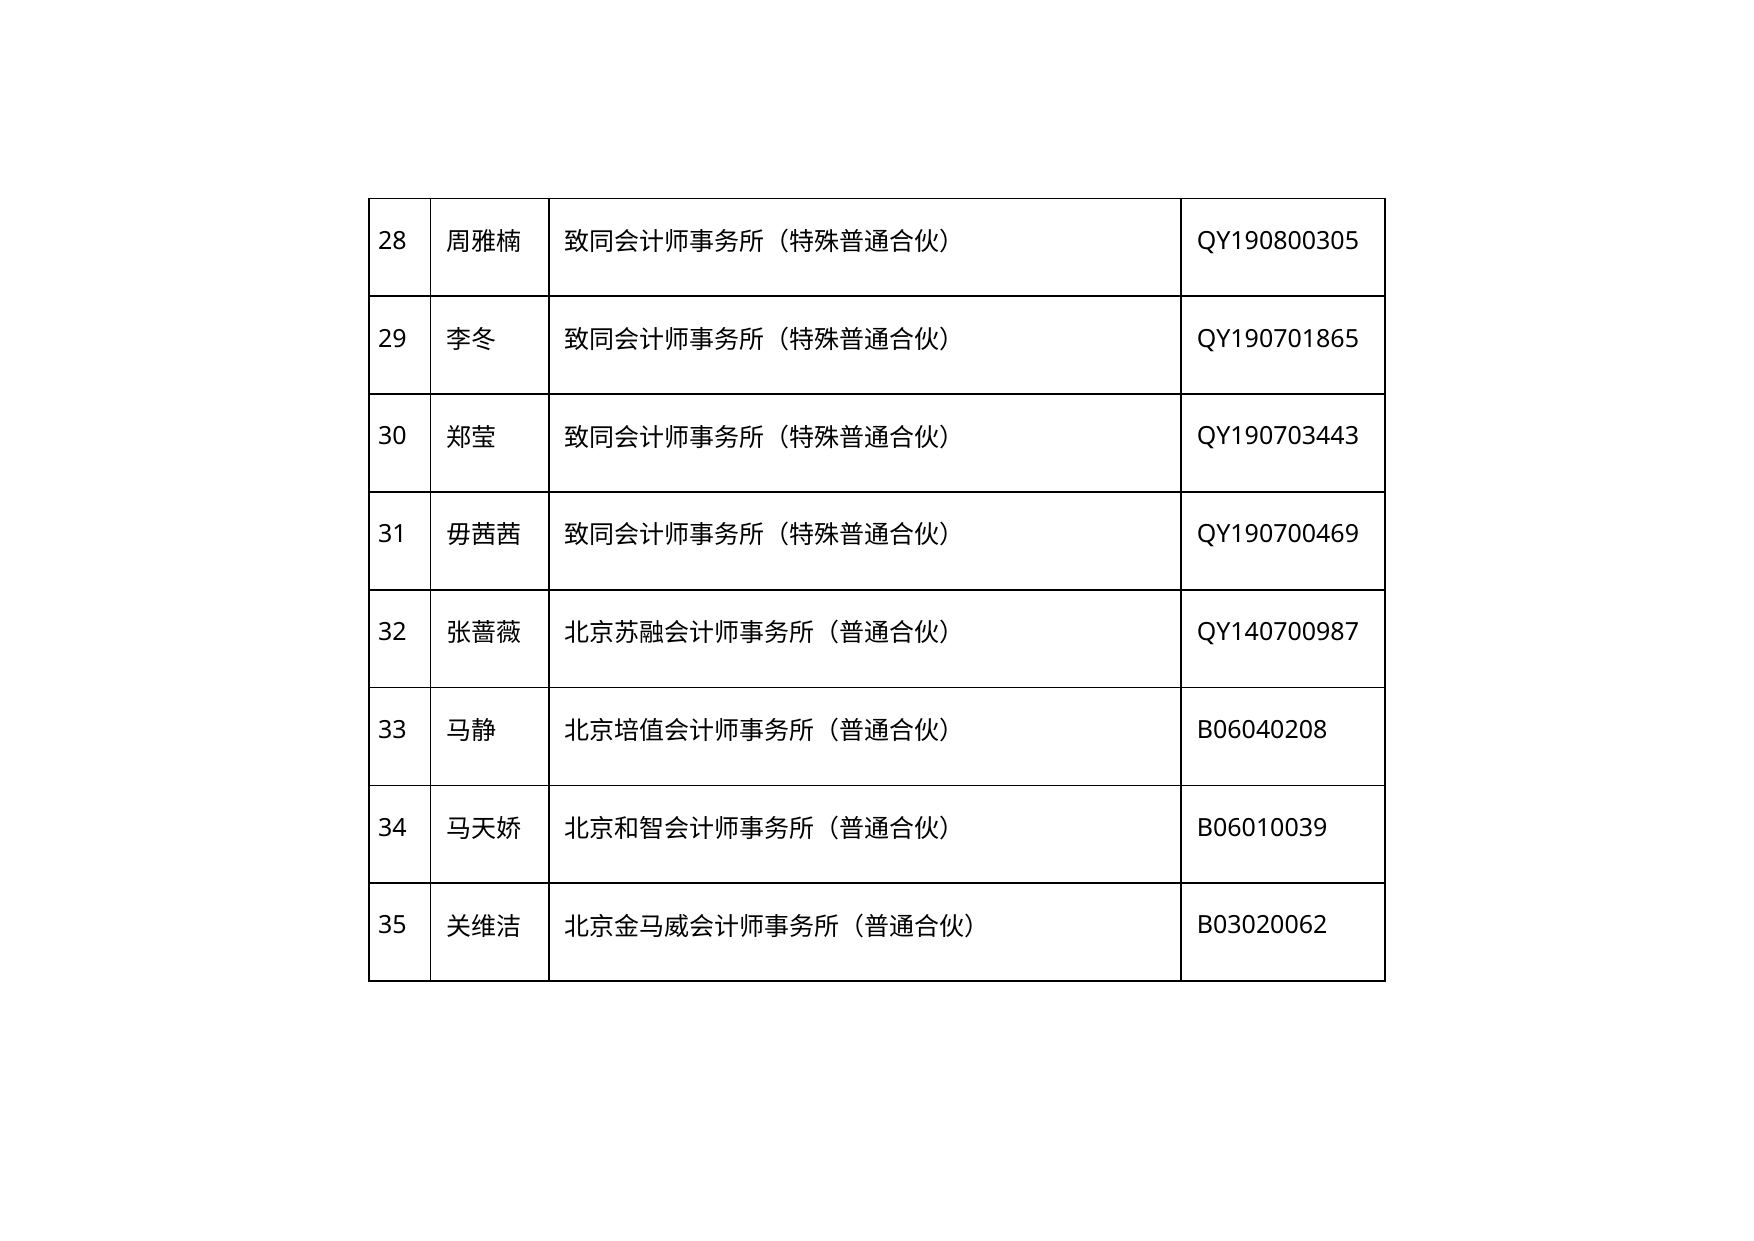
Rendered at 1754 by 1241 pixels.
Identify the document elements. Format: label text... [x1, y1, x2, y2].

table_cell [370, 688, 430, 784]
table_cell 毋茜茜 [431, 493, 548, 589]
table_cell 北京培值会计师事务所（普通合伙） [550, 688, 1180, 784]
table_cell 郑莹 [431, 395, 548, 491]
table_cell [370, 591, 430, 687]
table_cell [370, 786, 430, 882]
table_cell [370, 884, 430, 980]
table_cell 关维洁 [431, 884, 548, 980]
table_cell 马天娇 [431, 786, 548, 882]
table_cell [370, 297, 430, 393]
table_cell [370, 199, 430, 295]
table_cell B06010039 [1182, 786, 1384, 882]
table_cell 北京金马威会计师事务所（普通合伙） [550, 884, 1180, 980]
table_cell 北京苏融会计师事务所（普通合伙） [550, 591, 1180, 687]
table_cell 李冬 [431, 297, 548, 393]
table_cell B03020062 [1182, 884, 1384, 980]
table_cell QY190703443 [1182, 395, 1384, 491]
table_cell 马静 [431, 688, 548, 784]
table_cell B06040208 [1182, 688, 1384, 784]
table_cell QY140700987 [1182, 591, 1384, 687]
table_cell [370, 493, 430, 589]
table_cell 致同会计师事务所（特殊普通合伙） [550, 297, 1180, 393]
table_cell 北京和智会计师事务所（普通合伙） [550, 786, 1180, 882]
table_cell QY190800305 [1182, 199, 1384, 295]
table_cell [370, 395, 430, 491]
table_cell 张蔷薇 [431, 591, 548, 687]
table_cell 致同会计师事务所（特殊普通合伙） [550, 199, 1180, 295]
table_cell 周雅楠 [431, 199, 548, 295]
table_cell QY190700469 [1182, 493, 1384, 589]
table_cell 致同会计师事务所（特殊普通合伙） [550, 493, 1180, 589]
table_cell QY190701865 [1182, 297, 1384, 393]
table_cell 致同会计师事务所（特殊普通合伙） [550, 395, 1180, 491]
